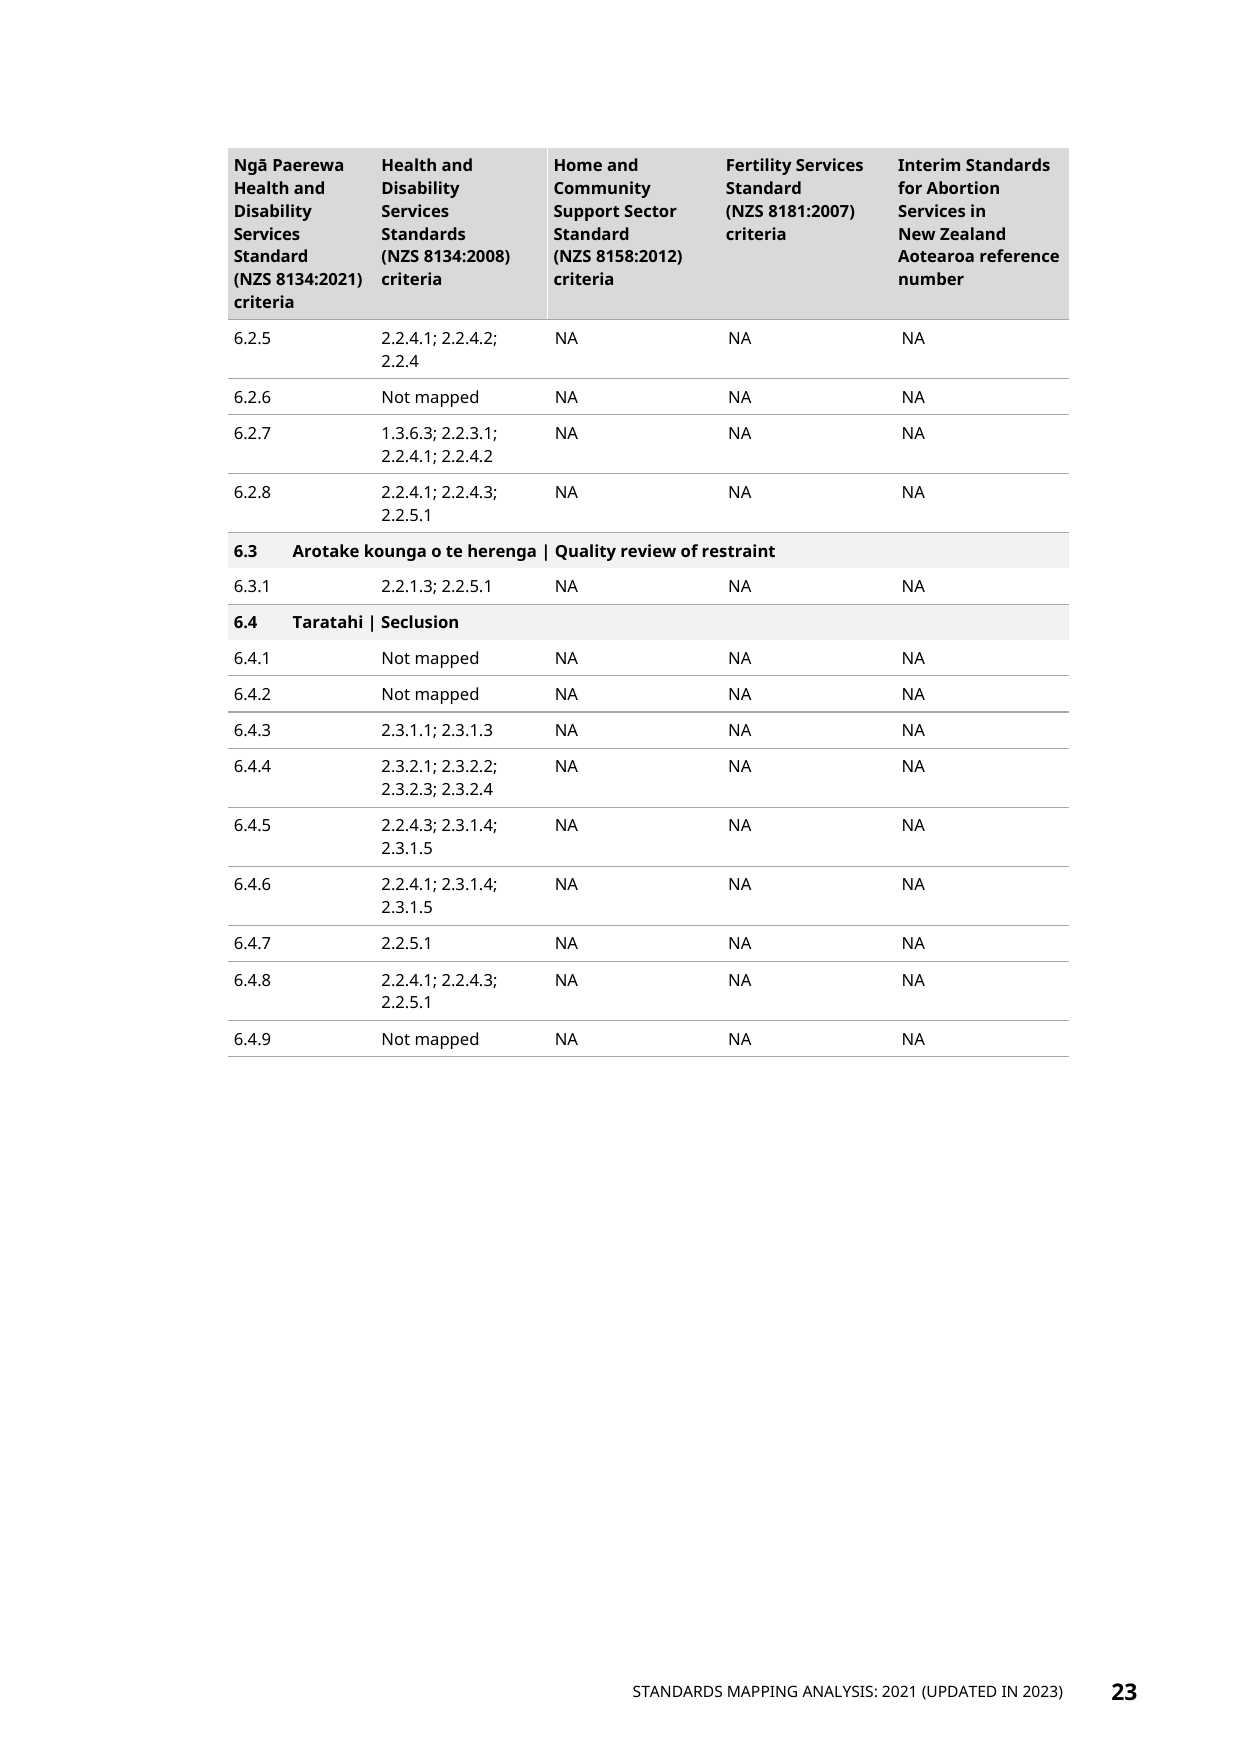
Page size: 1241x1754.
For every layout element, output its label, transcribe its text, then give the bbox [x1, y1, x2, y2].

table_cell NA [896, 867, 1069, 924]
table_cell Not mapped [375, 640, 549, 675]
table_cell 6.2.7 [228, 415, 375, 473]
table_cell NA [722, 676, 896, 711]
table_cell 6.4.9 [228, 1021, 375, 1056]
table_cell NA [722, 569, 896, 604]
table_cell NA [549, 640, 722, 675]
table_cell 2.2.4.1; 2.2.4.3; 2.2.5.1 [375, 962, 549, 1020]
table_cell 2.2.4.1; 2.3.1.4; 2.3.1.5 [375, 867, 549, 924]
table_cell 2.2.4.1; 2.2.4.3; 2.2.5.1 [375, 474, 549, 532]
table_cell NA [549, 867, 722, 924]
table_cell NA [549, 713, 722, 748]
table_cell NA [549, 320, 722, 378]
table_header Interim Standards for Abortion Services in New Zealand Aotearoa reference number [892, 148, 1069, 319]
table_cell 2.2.4.1; 2.2.4.2; 2.2.4 [375, 320, 549, 378]
table_cell 2.2.5.1 [375, 926, 549, 961]
table_cell 6.4.8 [228, 962, 375, 1020]
table_cell NA [896, 926, 1069, 961]
table_cell 6.3.1 [228, 569, 375, 604]
table_cell NA [549, 569, 722, 604]
table_cell 6.4.2 [228, 676, 375, 711]
table_cell NA [896, 320, 1069, 378]
table_cell NA [549, 749, 722, 807]
table_cell NA [896, 749, 1069, 807]
table_cell NA [896, 962, 1069, 1020]
table_cell NA [896, 1021, 1069, 1056]
table_cell NA [722, 749, 896, 807]
table_cell 6.4.7 [228, 926, 375, 961]
table_cell NA [549, 1021, 722, 1056]
table_cell NA [896, 474, 1069, 532]
table_cell NA [722, 713, 896, 748]
table_cell NA [896, 415, 1069, 473]
table_cell NA [549, 415, 722, 473]
table_cell NA [896, 808, 1069, 866]
table_cell 6.4.3 [228, 713, 375, 748]
table_cell 2.3.2.1; 2.3.2.2; 2.3.2.3; 2.3.2.4 [375, 749, 549, 807]
table_cell NA [722, 320, 896, 378]
table_cell Not mapped [375, 676, 549, 711]
table_cell 6.4.6 [228, 867, 375, 924]
table_cell 6.2.5 [228, 320, 375, 378]
table_cell NA [896, 379, 1069, 414]
table_cell NA [722, 640, 896, 675]
table_cell NA [722, 474, 896, 532]
table_cell NA [896, 640, 1069, 675]
table_cell 6.4.4 [228, 749, 375, 807]
table_cell NA [549, 962, 722, 1020]
table_cell Not mapped [375, 1021, 549, 1056]
table_cell NA [896, 713, 1069, 748]
table_cell Not mapped [375, 379, 549, 414]
table_cell 1.3.6.3; 2.2.3.1; 2.2.4.1; 2.2.4.2 [375, 415, 549, 473]
table_cell NA [896, 676, 1069, 711]
table_cell 6.2.6 [228, 379, 375, 414]
table_cell NA [549, 808, 722, 866]
table_cell 6.4.1 [228, 640, 375, 675]
table_cell NA [549, 926, 722, 961]
table_cell NA [722, 926, 896, 961]
table_cell NA [722, 808, 896, 866]
table_cell NA [722, 379, 896, 414]
table_cell NA [722, 1021, 896, 1056]
table_cell 2.3.1.1; 2.3.1.3 [375, 713, 549, 748]
table_cell NA [896, 569, 1069, 604]
table_cell 6.3 Arotake kounga o te herenga | Quality review of restraint [228, 533, 1069, 568]
table_cell NA [549, 379, 722, 414]
table_cell 2.2.1.3; 2.2.5.1 [375, 569, 549, 604]
table_cell 2.2.4.3; 2.3.1.4; 2.3.1.5 [375, 808, 549, 866]
table_header Home and Community Support Sector Standard (NZS 8158:2012) criteria [548, 148, 720, 319]
table_cell 6.4 Taratahi | Seclusion [228, 605, 1069, 640]
table_header Ngā Paerewa Health and Disability Services Standard (NZS 8134:2021) criteria [228, 148, 375, 319]
table_cell NA [722, 962, 896, 1020]
table_cell 6.4.5 [228, 808, 375, 866]
table_cell NA [549, 676, 722, 711]
table_cell NA [722, 867, 896, 924]
table_cell 6.2.8 [228, 474, 375, 532]
table_cell NA [722, 415, 896, 473]
table_header Health and Disability Services Standards (NZS 8134:2008) criteria [375, 148, 547, 319]
table_cell NA [549, 474, 722, 532]
table_header Fertility Services Standard (NZS 8181:2007) criteria [720, 148, 892, 319]
